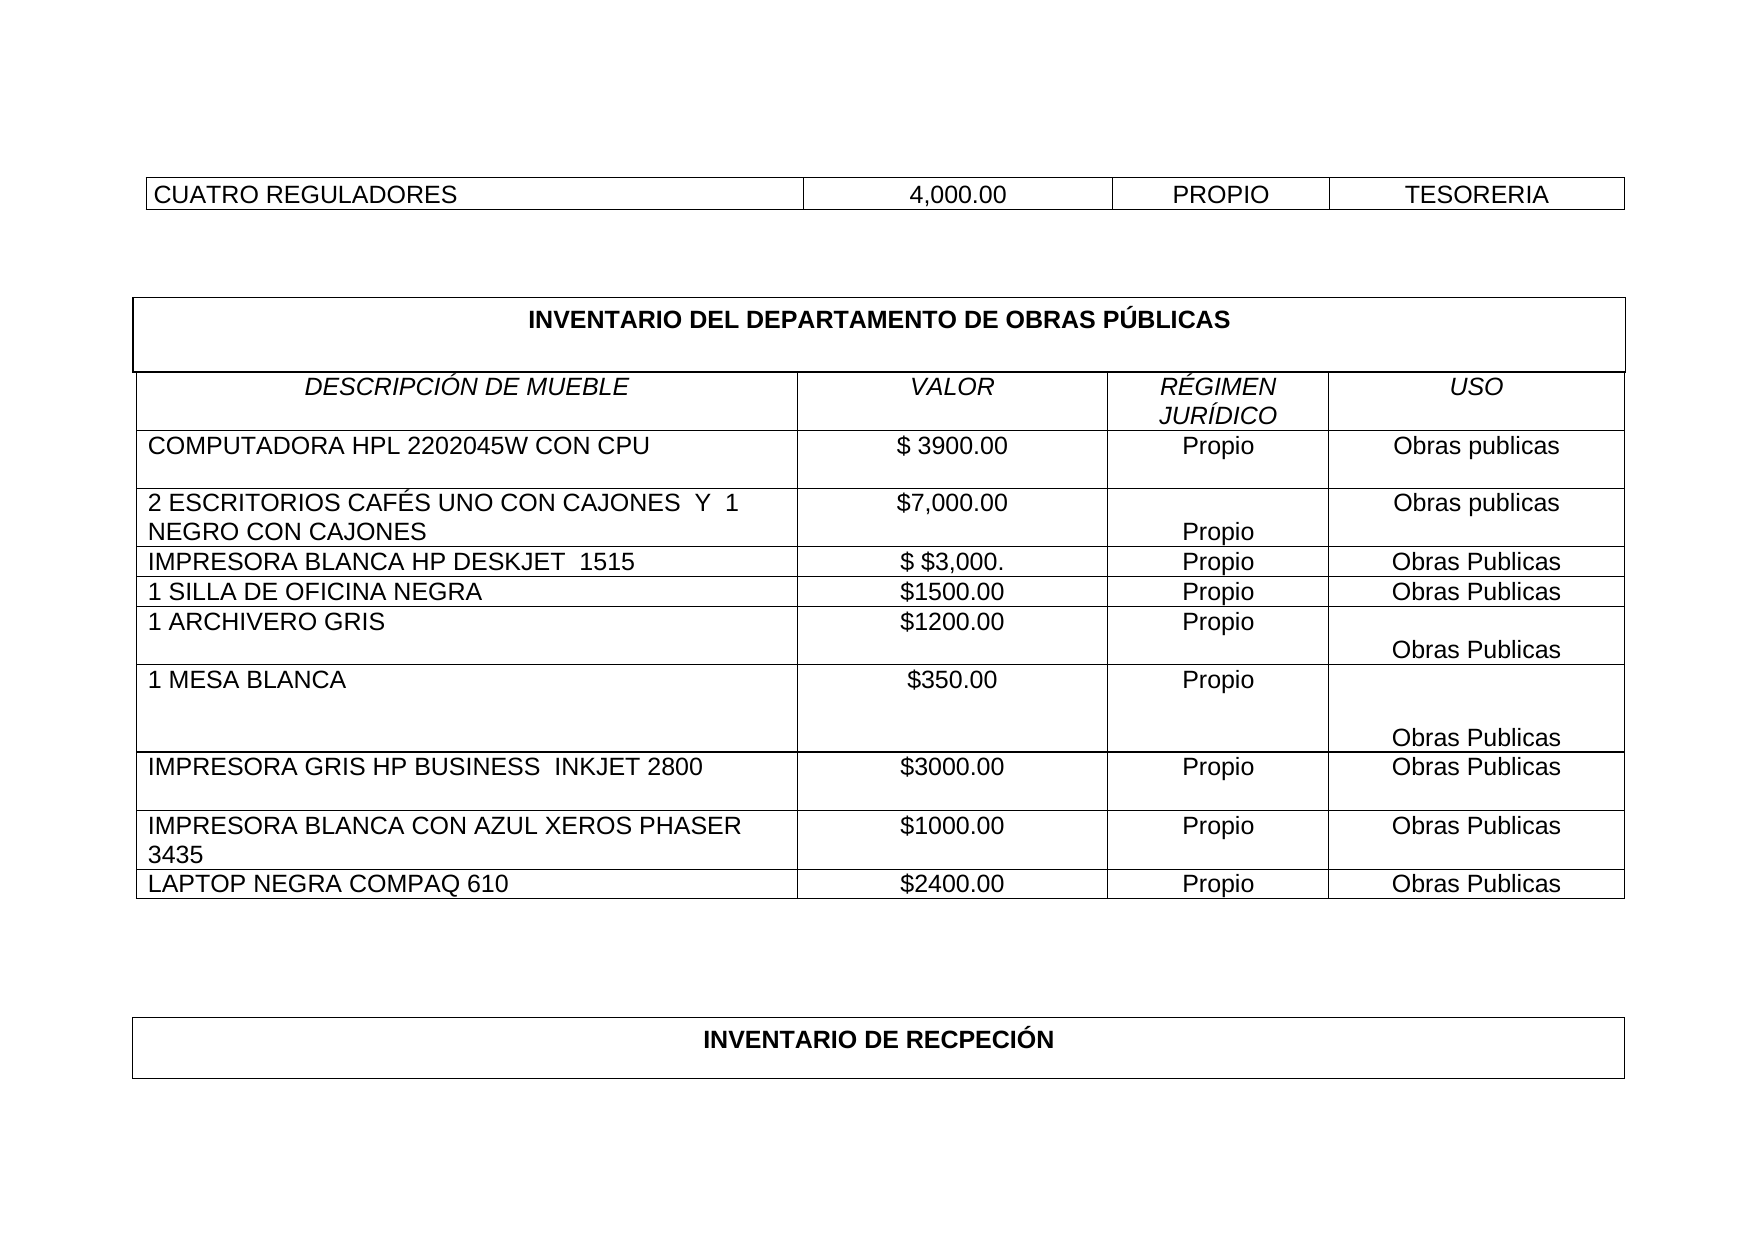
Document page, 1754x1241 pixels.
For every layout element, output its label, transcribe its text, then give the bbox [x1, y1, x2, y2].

table_cell Obras Publicas [1329, 607, 1624, 664]
table_cell Obras Publicas [1329, 870, 1624, 898]
table_cell Propio [1108, 489, 1328, 546]
table_header USO [1329, 373, 1624, 429]
table_cell IMPRESORA BLANCA HP DESKJET 1515 [137, 547, 797, 576]
table_header RÉGIMEN JURÍDICO [1108, 373, 1328, 429]
table_cell Propio [1108, 753, 1328, 810]
table_cell Obras Publicas [1329, 665, 1624, 751]
table_cell CUATRO REGULADORES [147, 178, 803, 208]
table_header VALOR [798, 373, 1107, 429]
table_cell Obras Publicas [1329, 811, 1624, 868]
table_cell $7,000.00 [798, 489, 1107, 546]
table_cell IMPRESORA GRIS HP BUSINESS INKJET 2800 [137, 753, 797, 810]
table_cell $3000.00 [798, 753, 1107, 810]
table_cell IMPRESORA BLANCA CON AZUL XEROS PHASER 3435 [137, 811, 797, 868]
table_cell LAPTOP NEGRA COMPAQ 610 [137, 870, 797, 898]
table_cell Obras publicas [1329, 489, 1624, 546]
table_cell 2 ESCRITORIOS CAFÉS UNO CON CAJONES Y 1 NEGRO CON CAJONES [137, 489, 797, 546]
table_cell PROPIO [1113, 178, 1329, 208]
table_cell Propio [1108, 870, 1328, 898]
table_cell $ 3900.00 [798, 431, 1107, 487]
table_cell COMPUTADORA HPL 2202045W CON CPU [137, 431, 797, 487]
table_cell Obras publicas [1329, 431, 1624, 487]
table_cell 4,000.00 [804, 178, 1112, 208]
table_cell Obras Publicas [1329, 547, 1624, 576]
table_cell Propio [1108, 547, 1328, 576]
table_cell Propio [1108, 577, 1328, 606]
table_cell Obras Publicas [1329, 753, 1624, 810]
table_cell $350.00 [798, 665, 1107, 751]
table_cell $1000.00 [798, 811, 1107, 868]
table_cell Obras Publicas [1329, 577, 1624, 606]
table_cell 1 ARCHIVERO GRIS [137, 607, 797, 664]
table_header DESCRIPCIÓN DE MUEBLE [137, 373, 797, 429]
table_cell Propio [1108, 665, 1328, 751]
table_cell 1 SILLA DE OFICINA NEGRA [137, 577, 797, 606]
table_cell Propio [1108, 811, 1328, 868]
table_cell 1 MESA BLANCA [137, 665, 797, 751]
table_cell $2400.00 [798, 870, 1107, 898]
table_cell TESORERIA [1330, 178, 1624, 208]
table_cell Propio [1108, 607, 1328, 664]
table_cell $1200.00 [798, 607, 1107, 664]
table_cell Propio [1108, 431, 1328, 487]
table_cell $ $3,000. [798, 547, 1107, 576]
table_cell $1500.00 [798, 577, 1107, 606]
